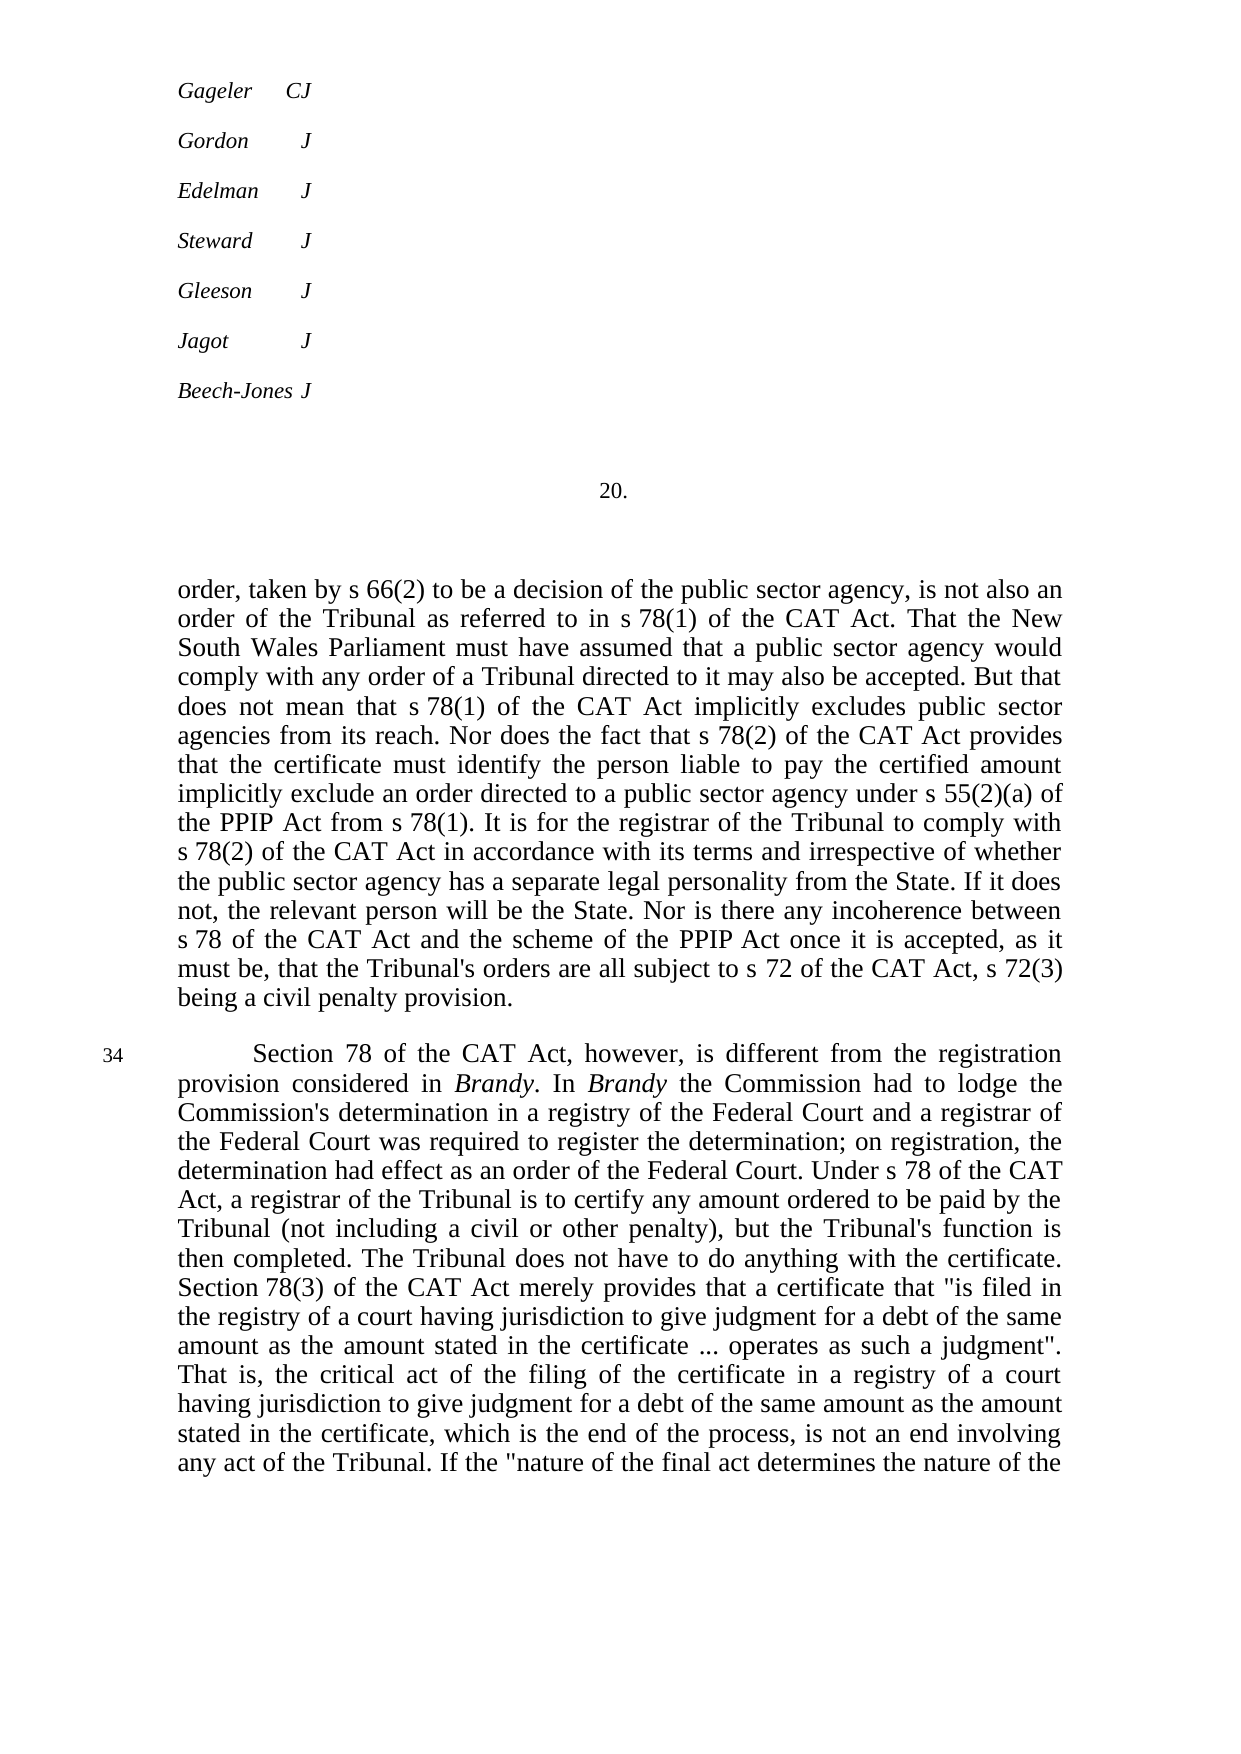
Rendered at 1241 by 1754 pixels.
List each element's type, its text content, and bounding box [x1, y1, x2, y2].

list While the State contended that the Court of Appeal erred in concluding that s 78 of the CAT Act applied to an order by the Tribunal for a public sector agency to pay damages under s 55(2)(a) of the PPIP Act, this contention is unsustainable. An order for the payment of damages under s 55(2)(a) of the PPIP Act results in an "amount ordered to be paid by the Tribunal" within the meaning of s 78(1) of the CAT Act. That an order under s 55(2)(a) of the PPIP Act engages s 66(2) of the ADR Act is true. But this does not mean that such an order, taken by s 66(2) to be a decision of the public sector agency, is not also an order of the Tribunal as referred to in s 78(1) of the CAT Act. That the New South Wales Parliament must have assumed that a public sector agency would comply with any order of a Tribunal directed to it may also be accepted. But that does not mean that s 78(1) of the CAT Act implicitly excludes public sector agencies from its reach. Nor does the fact that s 78(2) of the CAT Act provides that the certificate must identify the person liable to pay the certified amount implicitly exclude an order directed to a public sector agency under s 55(2)(a) of the PPIP Act from s 78(1). It is for the registrar of the Tribunal to comply with s 78(2) of the CAT Act in accordance with its terms and irrespective of whether the public sector agency has a separate legal personality from the State. If it does not, the relevant person will be the State. Nor is there any incoherence between s 78 of the CAT Act and the scheme of the PPIP Act once it is accepted, as it must be, that the Tribunal's orders are all subject to s 72 of the CAT Act, s 72(3) being a civil penalty provision. [102, 575, 1063, 1012]
list Section 78 of the CAT Act, however, is different from the registration provision considered in Brandy. In Brandy the Commission had to lodge the Commission's determination in a registry of the Federal Court and a registrar of the Federal Court was required to register the determination; on registration, the determination had effect as an order of the Federal Court. Under s 78 of the CAT Act, a registrar of the Tribunal is to certify any amount ordered to be paid by the Tribunal (not including a civil or other penalty), but the Tribunal's function is then completed. The Tribunal does not have to do anything with the certificate. Section 78(3) of the CAT Act merely provides that a certificate that "is filed in the registry of a court having jurisdiction to give judgment for a debt of the same amount as the amount stated in the certificate ... operates as such a judgment". That is, the critical act of the filing of the certificate in a registry of a court having jurisdiction to give judgment for a debt of the same amount as the amount stated in the certificate, which is the end of the process, is not an end involving any act of the Tribunal. If the "nature of the final act determines the nature of the previous inquiry", the relevant final act must be that of the body which conducted that inquiry. In the case of an order by the Tribunal for payment of an amount, that final act is the registrar of the Tribunal certifying the amount ordered to be paid. While that final act is for the purposes of the "recovery of any amount ordered to be paid by the Tribunal", it is the further and separate act of the filing of the certificate, done by another person (if it is done), which deems the certificate to operate as a judgment of a court. [102, 1039, 1063, 1477]
